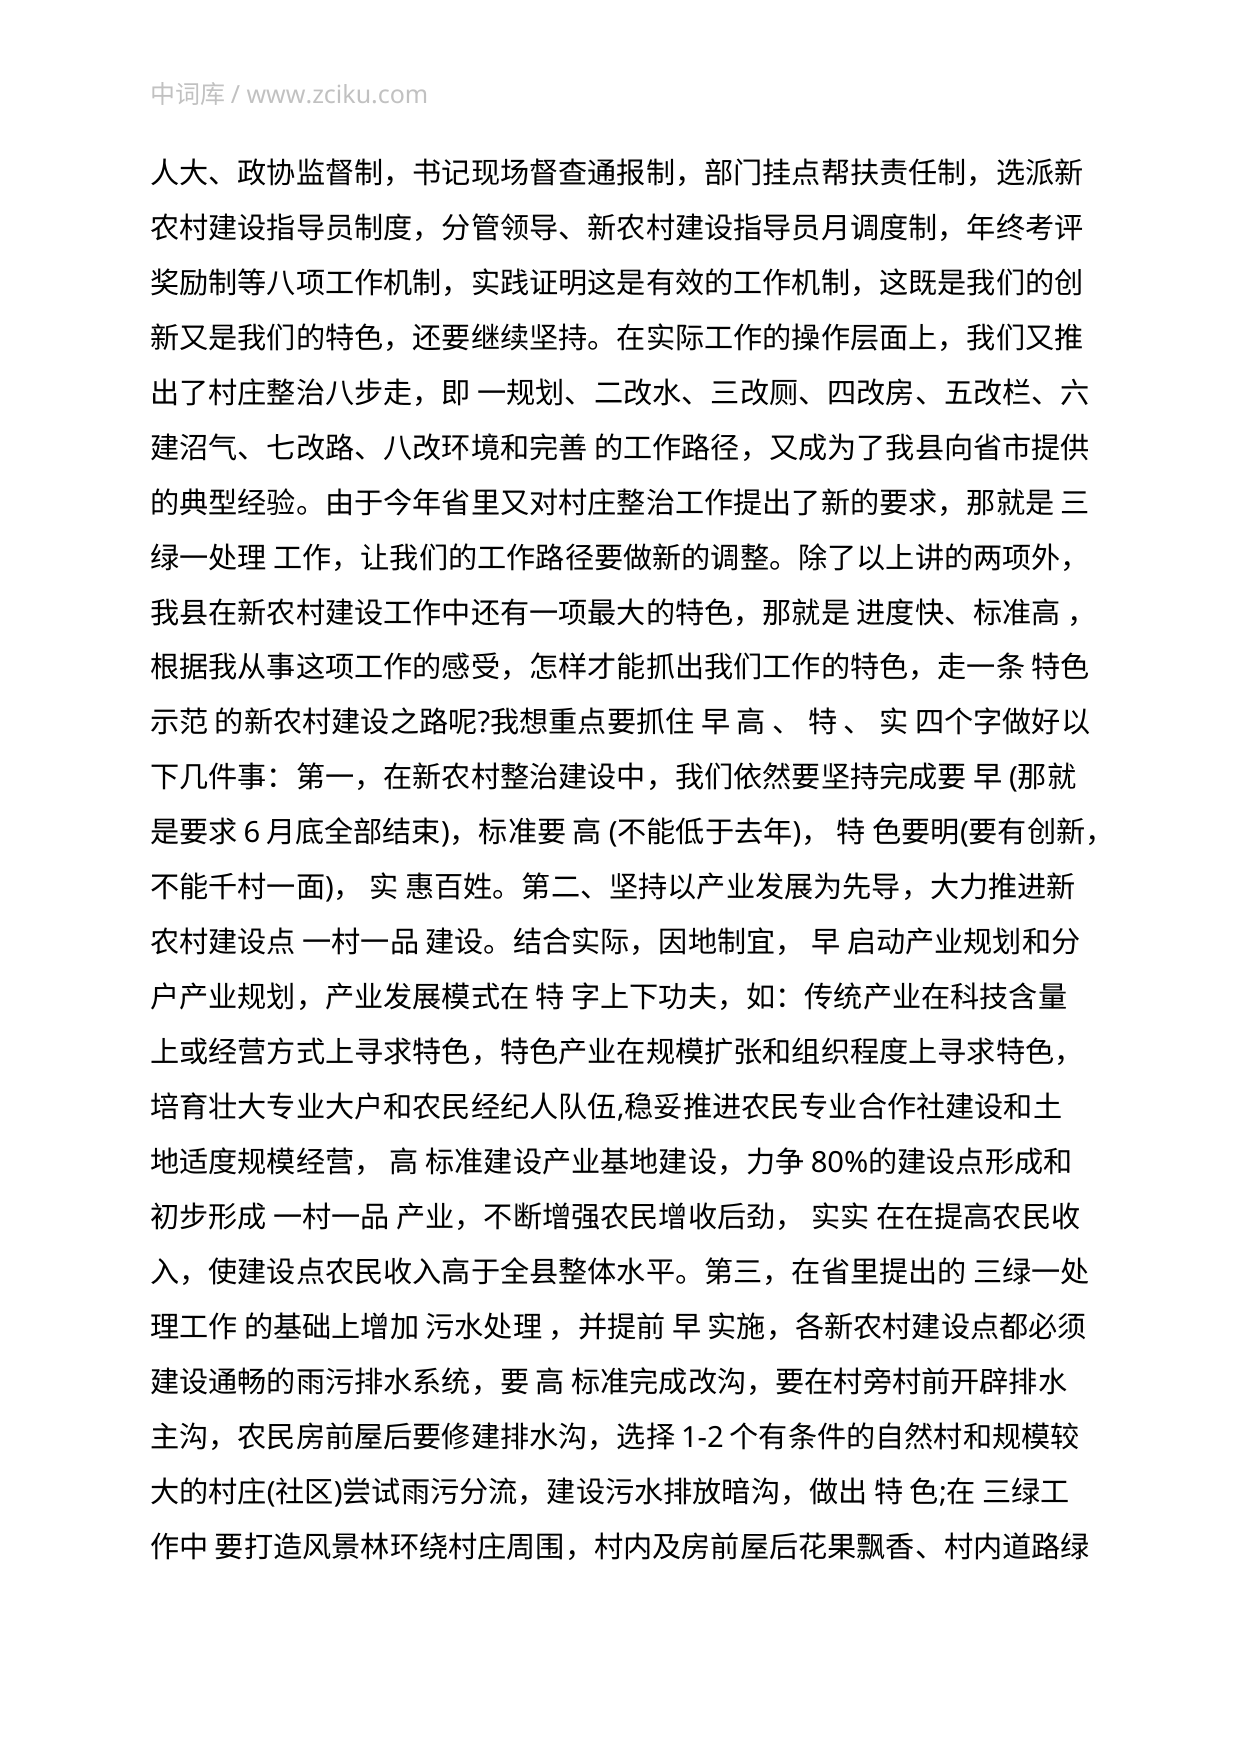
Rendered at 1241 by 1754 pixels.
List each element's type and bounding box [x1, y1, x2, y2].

text [150, 150, 1090, 1566]
